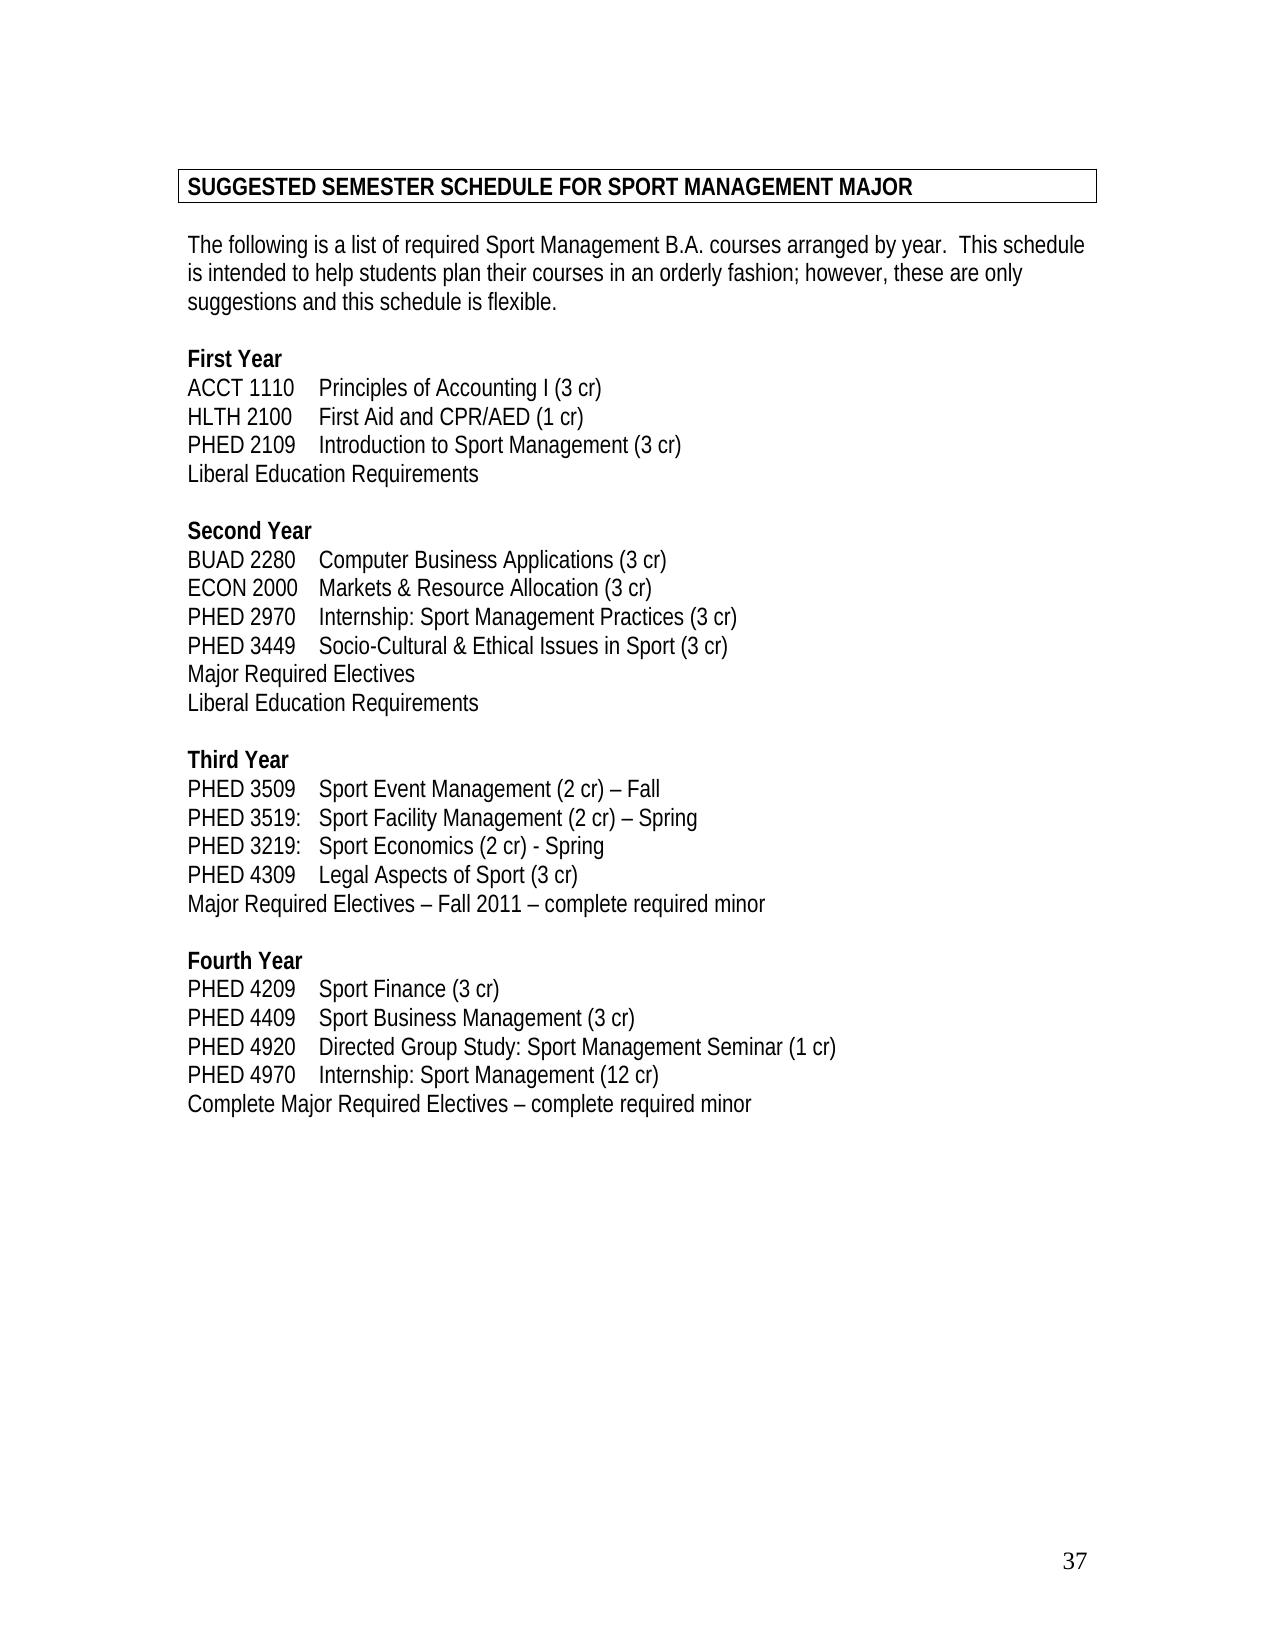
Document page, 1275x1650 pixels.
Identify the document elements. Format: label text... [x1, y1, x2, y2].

text Major Required Electives – Fall 2011 – complete required minor [187, 888, 1087, 917]
subtitle SUGGESTED SEMESTER SCHEDULE FOR SPORT MANAGEMENT MAJOR [179, 170, 1096, 202]
text PHED 4970 Internship: Sport Management (12 cr) [187, 1060, 1087, 1089]
text PHED 2970 Internship: Sport Management Practices (3 cr) [187, 602, 1087, 631]
text Major Required Electives [187, 659, 1087, 688]
text PHED 3519: Sport Facility Management (2 cr) – Spring [187, 803, 1087, 831]
text ECON 2000 Markets & Resource Allocation (3 cr) [187, 573, 1087, 602]
text Liberal Education Requirements [187, 459, 1087, 487]
text PHED 3509 Sport Event Management (2 cr) – Fall [187, 774, 1087, 803]
text ACCT 1110 Principles of Accounting I (3 cr) [187, 373, 1087, 402]
text Complete Major Required Electives – complete required minor [187, 1089, 1087, 1118]
text PHED 4309 Legal Aspects of Sport (3 cr) [187, 860, 1087, 888]
text HLTH 2100 First Aid and CPR/AED (1 cr) [187, 402, 1087, 430]
text Second Year [187, 516, 1087, 545]
text PHED 4409 Sport Business Management (3 cr) [187, 1003, 1087, 1032]
text Fourth Year [187, 946, 1087, 974]
text PHED 4209 Sport Finance (3 cr) [187, 974, 1087, 1003]
text First Year [187, 344, 1087, 373]
text Liberal Education Requirements [187, 688, 1087, 717]
text PHED 3219: Sport Economics (2 cr) - Spring [187, 831, 1087, 860]
text PHED 2109 Introduction to Sport Management (3 cr) [187, 430, 1087, 459]
text BUAD 2280 Computer Business Applications (3 cr) [187, 545, 1087, 573]
text The following is a list of required Sport Management B.A. courses arranged by year. This schedule is intended to help students plan their courses in an orderly fashion; however, these are only suggestions and this schedule is flexible. [187, 230, 1087, 316]
text PHED 4920 Directed Group Study: Sport Management Seminar (1 cr) [187, 1032, 1087, 1060]
text Third Year [187, 745, 1087, 774]
text PHED 3449 Socio-Cultural & Ethical Issues in Sport (3 cr) [187, 631, 1087, 659]
